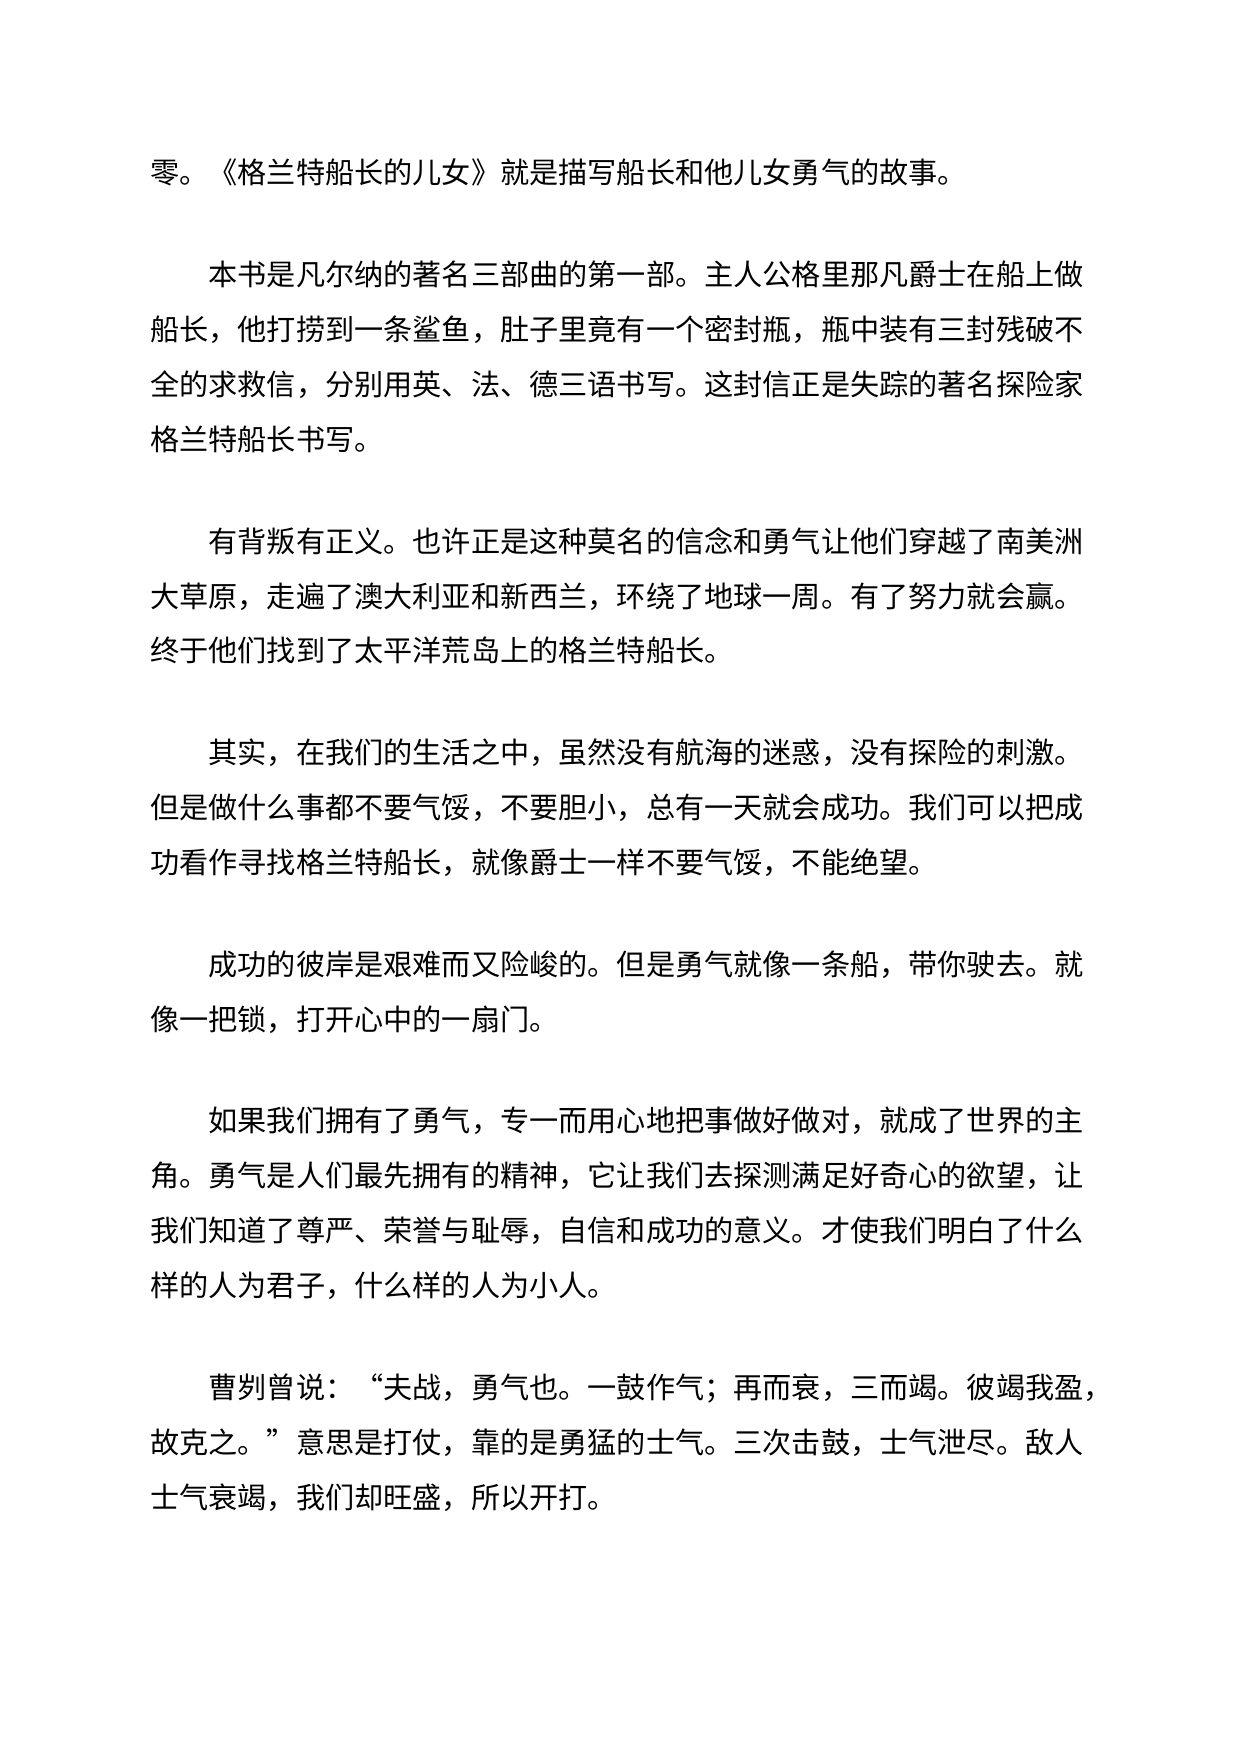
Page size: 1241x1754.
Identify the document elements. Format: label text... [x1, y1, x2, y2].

text 如果我们拥有了勇气，专一而用心地把事做好做对，就成了世界的主角。勇气是人们最先拥有的精神，它让我们去探测满足好奇心的欲望，让我们知道了尊严、荣誉与耻辱，自信和成功的意义。才使我们明白了什么样的人为君子，什么样的人为小人。 [150, 1098, 1090, 1305]
text 本书是凡尔纳的著名三部曲的第一部。主人公格里那凡爵士在船上做船长，他打捞到一条鲨鱼，肚子里竟有一个密封瓶，瓶中装有三封残破不全的求救信，分别用英、法、德三语书写。这封信正是失踪的著名探险家格兰特船长书写。 [150, 252, 1090, 459]
text 曹刿曾说：“夫战，勇气也。一鼓作气；再而衰，三而竭。彼竭我盈，故克之。”意思是打仗，靠的是勇猛的士气。三次击鼓，士气泄尽。敌人士气衰竭，我们却旺盛，所以开打。 [150, 1364, 1090, 1517]
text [150, 150, 1090, 192]
text 有背叛有正义。也许正是这种莫名的信念和勇气让他们穿越了南美洲大草原，走遍了澳大利亚和新西兰，环绕了地球一周。有了努力就会赢。终于他们找到了太平洋荒岛上的格兰特船长。 [150, 518, 1090, 670]
text 其实，在我们的生活之中，虽然没有航海的迷惑，没有探险的刺激。但是做什么事都不要气馁，不要胆小，总有一天就会成功。我们可以把成功看作寻找格兰特船长，就像爵士一样不要气馁，不能绝望。 [150, 730, 1090, 882]
text 成功的彼岸是艰难而又险峻的。但是勇气就像一条船，带你驶去。就像一把锁，打开心中的一扇门。 [150, 941, 1090, 1038]
